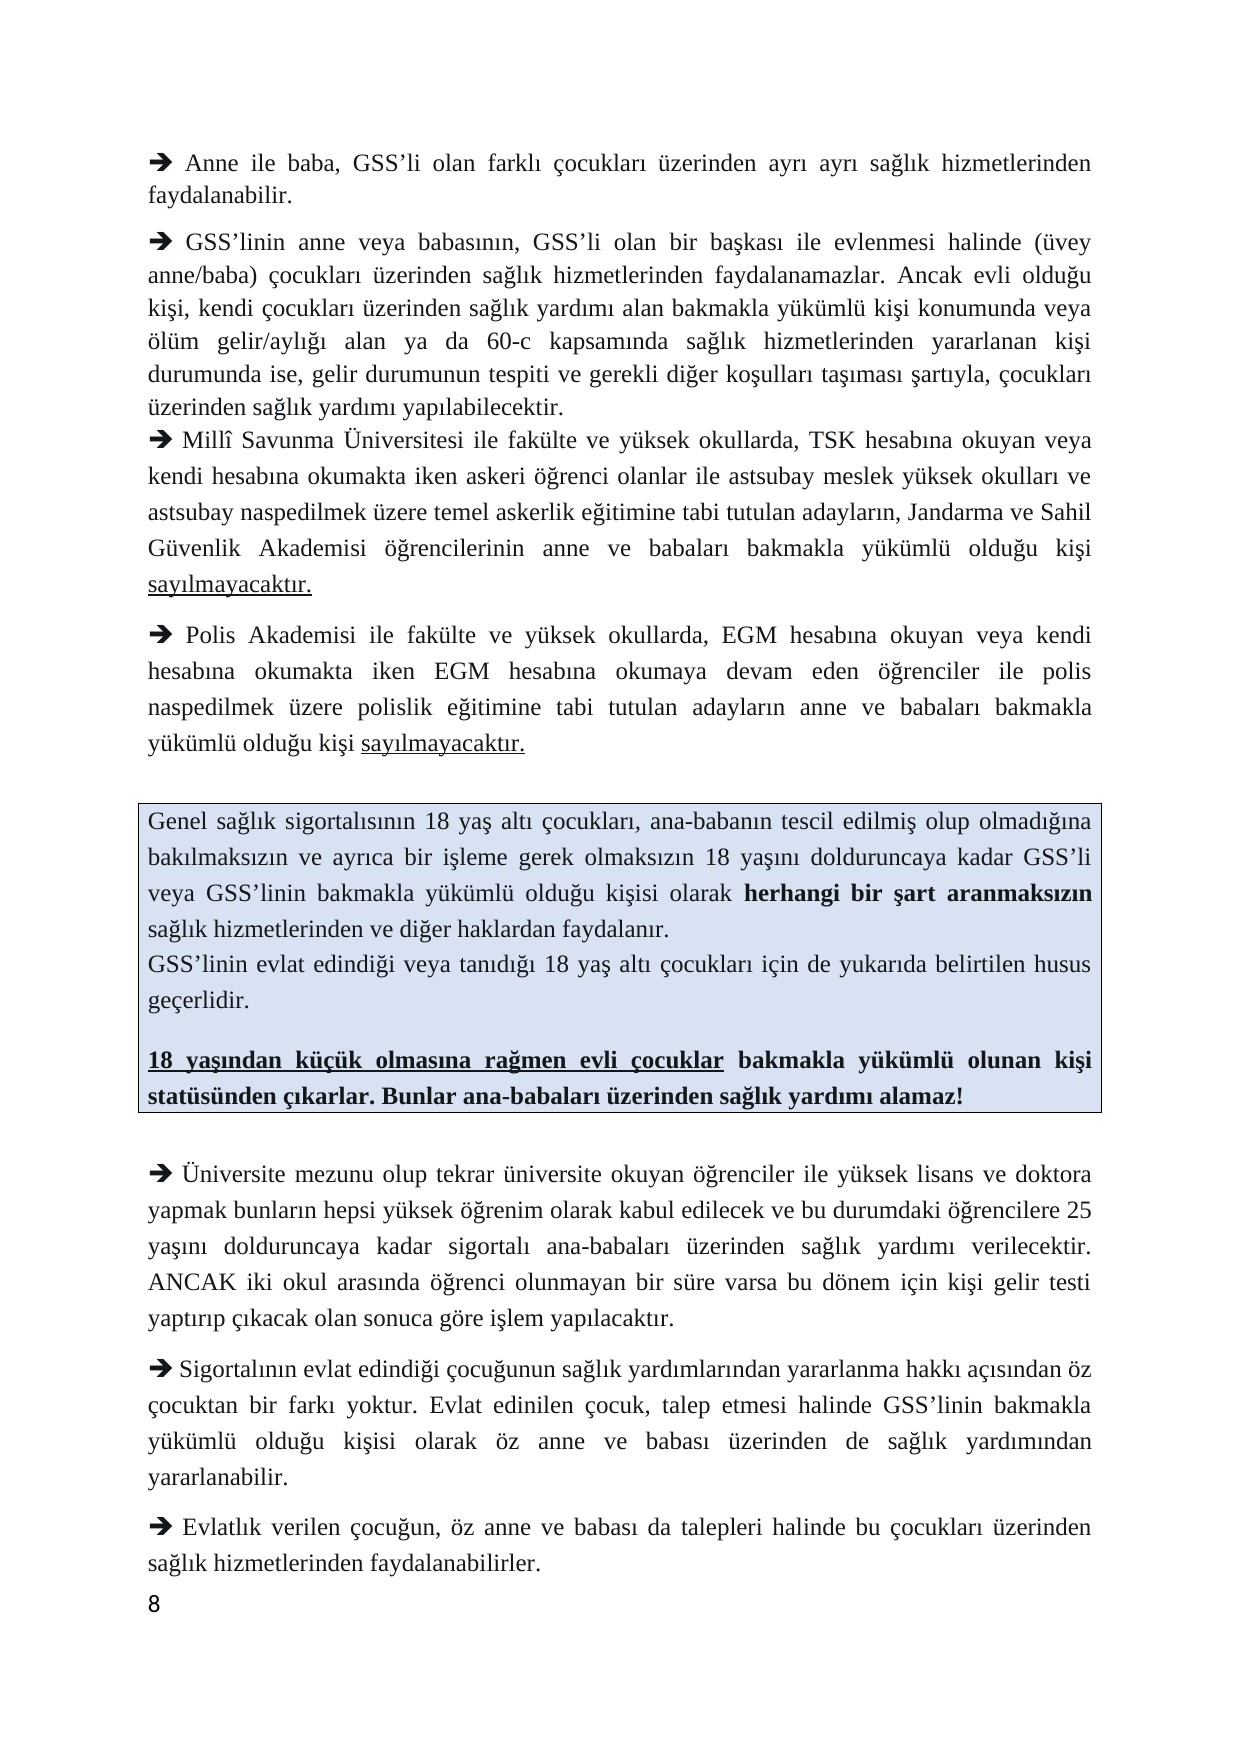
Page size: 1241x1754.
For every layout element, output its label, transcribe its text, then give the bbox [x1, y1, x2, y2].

text Anne ile baba, GSS’li olan farklı çocukları üzerinden ayrı ayrı sağlık hizmetlerinden faydalanabilir. [148, 148, 1093, 209]
text Millî Savunma Üniversitesi ile fakülte ve yüksek okullarda, TSK hesabına okuyan veya kendi hesabına okumakta iken askeri öğrenci olanlar ile astsubay meslek yüksek okulları ve astsubay naspedilmek üzere temel askerlik eğitimine tabi tutulan adayların, Jandarma ve Sahil Güvenlik Akademisi öğrencilerinin anne ve babaları bakmakla yükümlü olduğu kişi sayılmayacaktır. [148, 426, 1093, 598]
text Üniversite mezunu olup tekrar üniversite okuyan öğrenciler ile yüksek lisans ve doktora yapmak bunların hepsi yüksek öğrenim olarak kabul edilecek ve bu durumdaki öğrencilere 25 yaşını dolduruncaya kadar sigortalı ana-babaları üzerinden sağlık yardımı verilecektir. ANCAK iki okul arasında öğrenci olunmayan bir süre varsa bu dönem için kişi gelir testi yaptırıp çıkacak olan sonuca göre işlem yapılacaktır. [148, 1159, 1093, 1332]
text Evlatlık verilen çocuğun, öz anne ve babası da talepleri halinde bu çocukları üzerinden sağlık hizmetlerinden faydalanabilirler. [148, 1512, 1093, 1577]
text GSS’linin anne veya babasının, GSS’li olan bir başkası ile evlenmesi halinde (üvey anne/baba) çocukları üzerinden sağlık hizmetlerinden faydalanamazlar. Ancak evli olduğu kişi, kendi çocukları üzerinden sağlık yardımı alan bakmakla yükümlü kişi konumunda veya ölüm gelir/aylığı alan ya da 60-c kapsamında sağlık hizmetlerinden yararlanan kişi durumunda ise, gelir durumunun tespiti ve gerekli diğer koşulları taşıması şartıyla, çocukları üzerinden sağlık yardımı yapılabilecektir. [148, 227, 1093, 421]
text 18 yaşından küçük olmasına rağmen evli çocuklar bakmakla yükümlü olunan kişi statüsünden çıkarlar. Bunlar ana-babaları üzerinden sağlık yardımı alamaz! [139, 1042, 1101, 1112]
text GSS’linin evlat edindiği veya tanıdığı 18 yaş altı çocukları için de yukarıda belirtilen husus geçerlidir. [139, 946, 1101, 1014]
text Sigortalının evlat edindiği çocuğunun sağlık yardımlarından yararlanma hakkı açısından öz çocuktan bir farkı yoktur. Evlat edinilen çocuk, talep etmesi halinde GSS’linin bakmakla yükümlü olduğu kişisi olarak öz anne ve babası üzerinden de sağlık yardımından yararlanabilir. [148, 1354, 1093, 1490]
text Genel sağlık sigortalısının 18 yaş altı çocukları, ana-babanın tescil edilmiş olup olmadığına bakılmaksızın ve ayrıca bir işleme gerek olmaksızın 18 yaşını dolduruncaya kadar GSS’li veya GSS’linin bakmakla yükümlü olduğu kişisi olarak herhangi bir şart aranmaksızın sağlık hizmetlerinden ve diğer haklardan faydalanır. [139, 804, 1101, 942]
text Polis Akademisi ile fakülte ve yüksek okullarda, EGM hesabına okuyan veya kendi hesabına okumakta iken EGM hesabına okumaya devam eden öğrenciler ile polis naspedilmek üzere polislik eğitimine tabi tutulan adayların anne ve babaları bakmakla yükümlü olduğu kişi sayılmayacaktır. [148, 620, 1093, 757]
